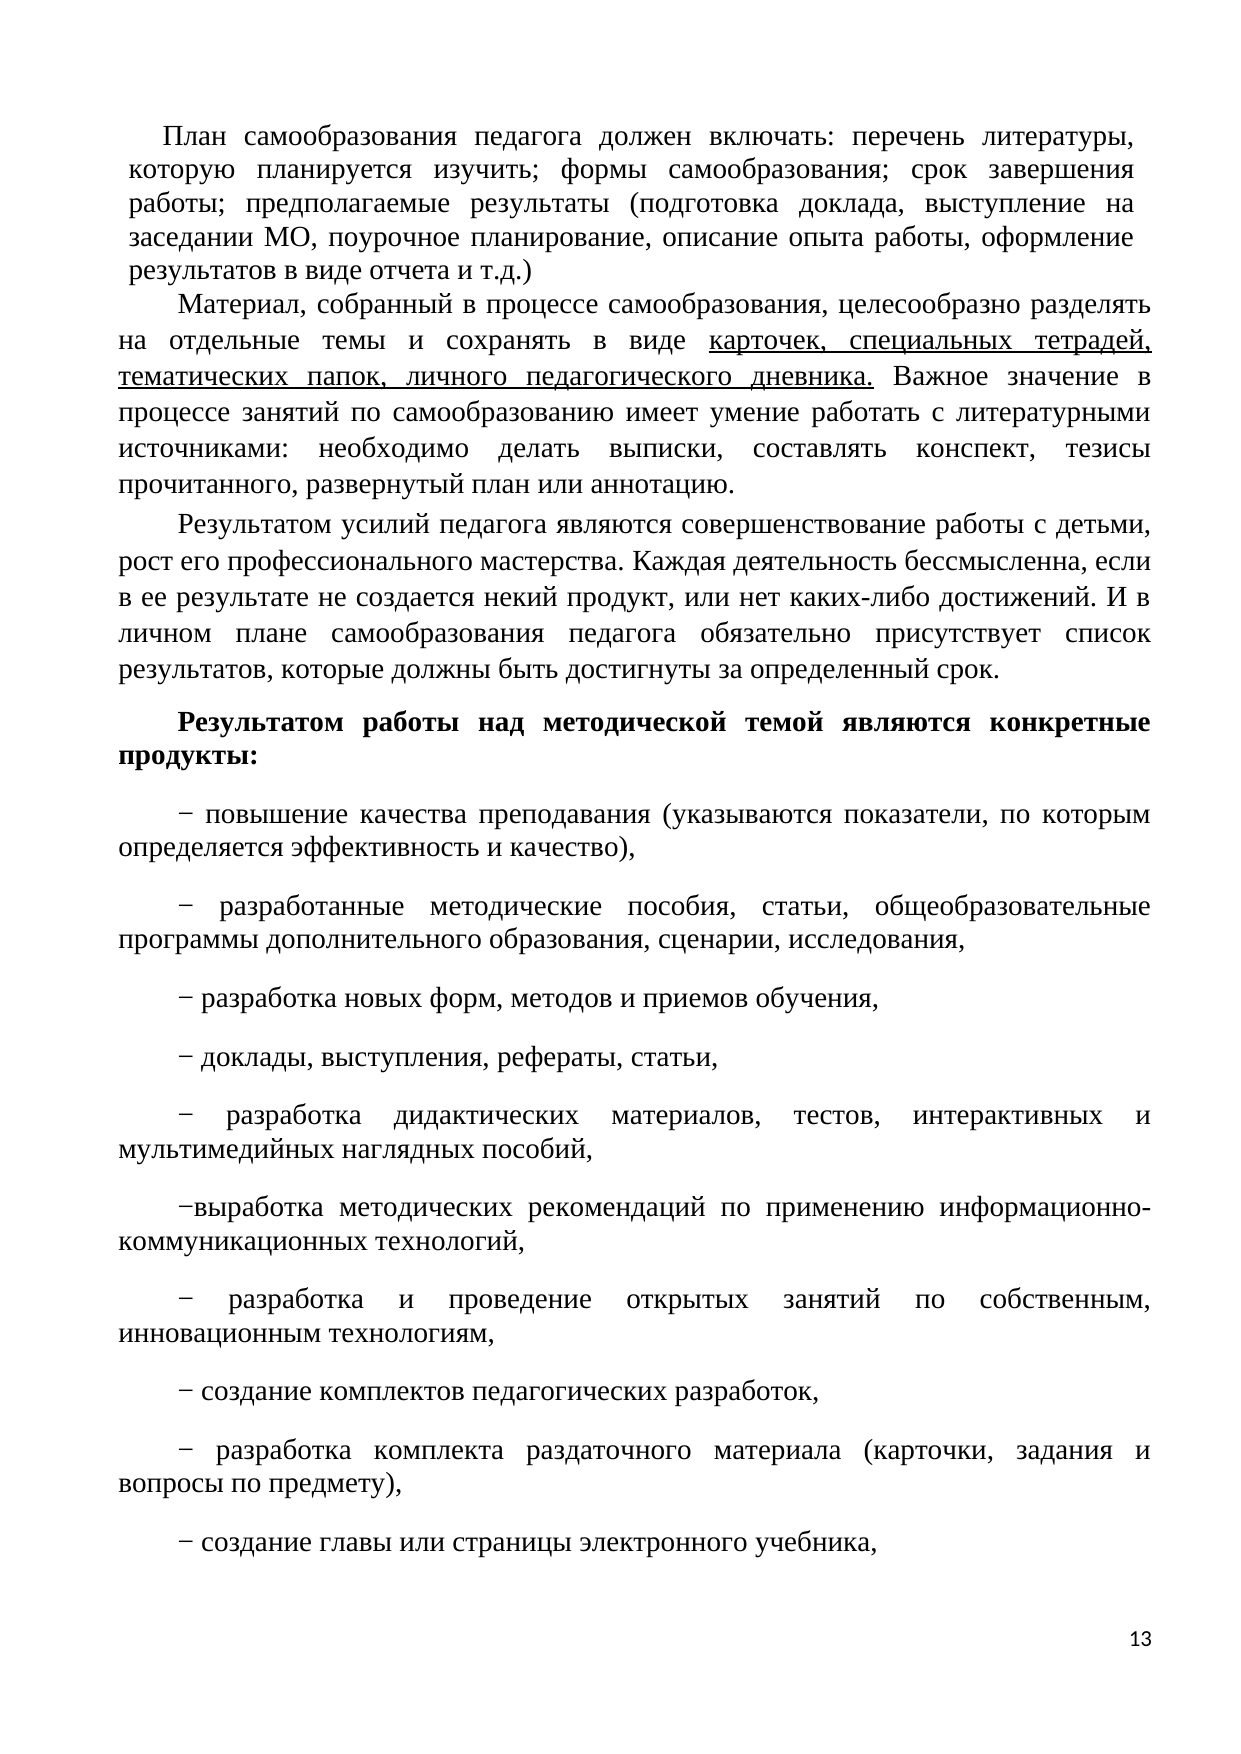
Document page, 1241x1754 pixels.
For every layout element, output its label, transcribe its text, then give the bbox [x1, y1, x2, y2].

text Результатом усилий педагога являются совершенствование работы с детьми, рост его профессионального мастерства. Каждая деятельность бессмысленна, если в ее результате не создается некий продукт, или нет каких-либо достижений. И в личном плане самообразования педагога обязательно присутствует список результатов, которые должны быть достигнуты за определенный срок. [118, 507, 1152, 685]
text − разработка комплекта раздаточного материала (карточки, задания и вопросы по предмету), [118, 1432, 1152, 1499]
text −выработка методических рекомендаций по применению информационно-коммуникационных технологий, [118, 1189, 1152, 1256]
text − разработанные методические пособия, статьи, общеобразовательные программы дополнительного образования, сценарии, исследования, [118, 888, 1152, 955]
text − повышение качества преподавания (указываются показатели, по которым определяется эффективность и качество), [118, 796, 1152, 863]
text План самообразования педагога должен включать: перечень литературы, которую планируется изучить; формы самообразования; срок завершения работы; предполагаемые результаты (подготовка доклада, выступление на заседании МО, поурочное планирование, описание опыта работы, оформление результатов в виде отчета и т.д.) [128, 118, 1135, 286]
text − доклады, выступления, рефераты, статьи, [118, 1039, 1152, 1072]
text − разработка новых форм, методов и приемов обучения, [118, 980, 1152, 1014]
text − разработка и проведение открытых занятий по собственным, инновационным технологиям, [118, 1281, 1152, 1348]
text − создание главы или страницы электронного учебника, [118, 1524, 1152, 1558]
text Результатом работы над методической темой являются конкретные продукты: [118, 704, 1152, 771]
text Материал, собранный в процессе самообразования, целесообразно разделять на отдельные темы и сохранять в виде карточек, специальных тетрадей, тематических папок, личного педагогического дневника. Важное значение в процессе занятий по самообразованию имеет умение работать с литературными источниками: необходимо делать выписки, составлять конспект, тезисы прочитанного, развернутый план или аннотацию. [118, 286, 1152, 500]
text − разработка дидактических материалов, тестов, интерактивных и мультимедийных наглядных пособий, [118, 1097, 1152, 1164]
text − создание комплектов педагогических разработок, [118, 1373, 1152, 1407]
